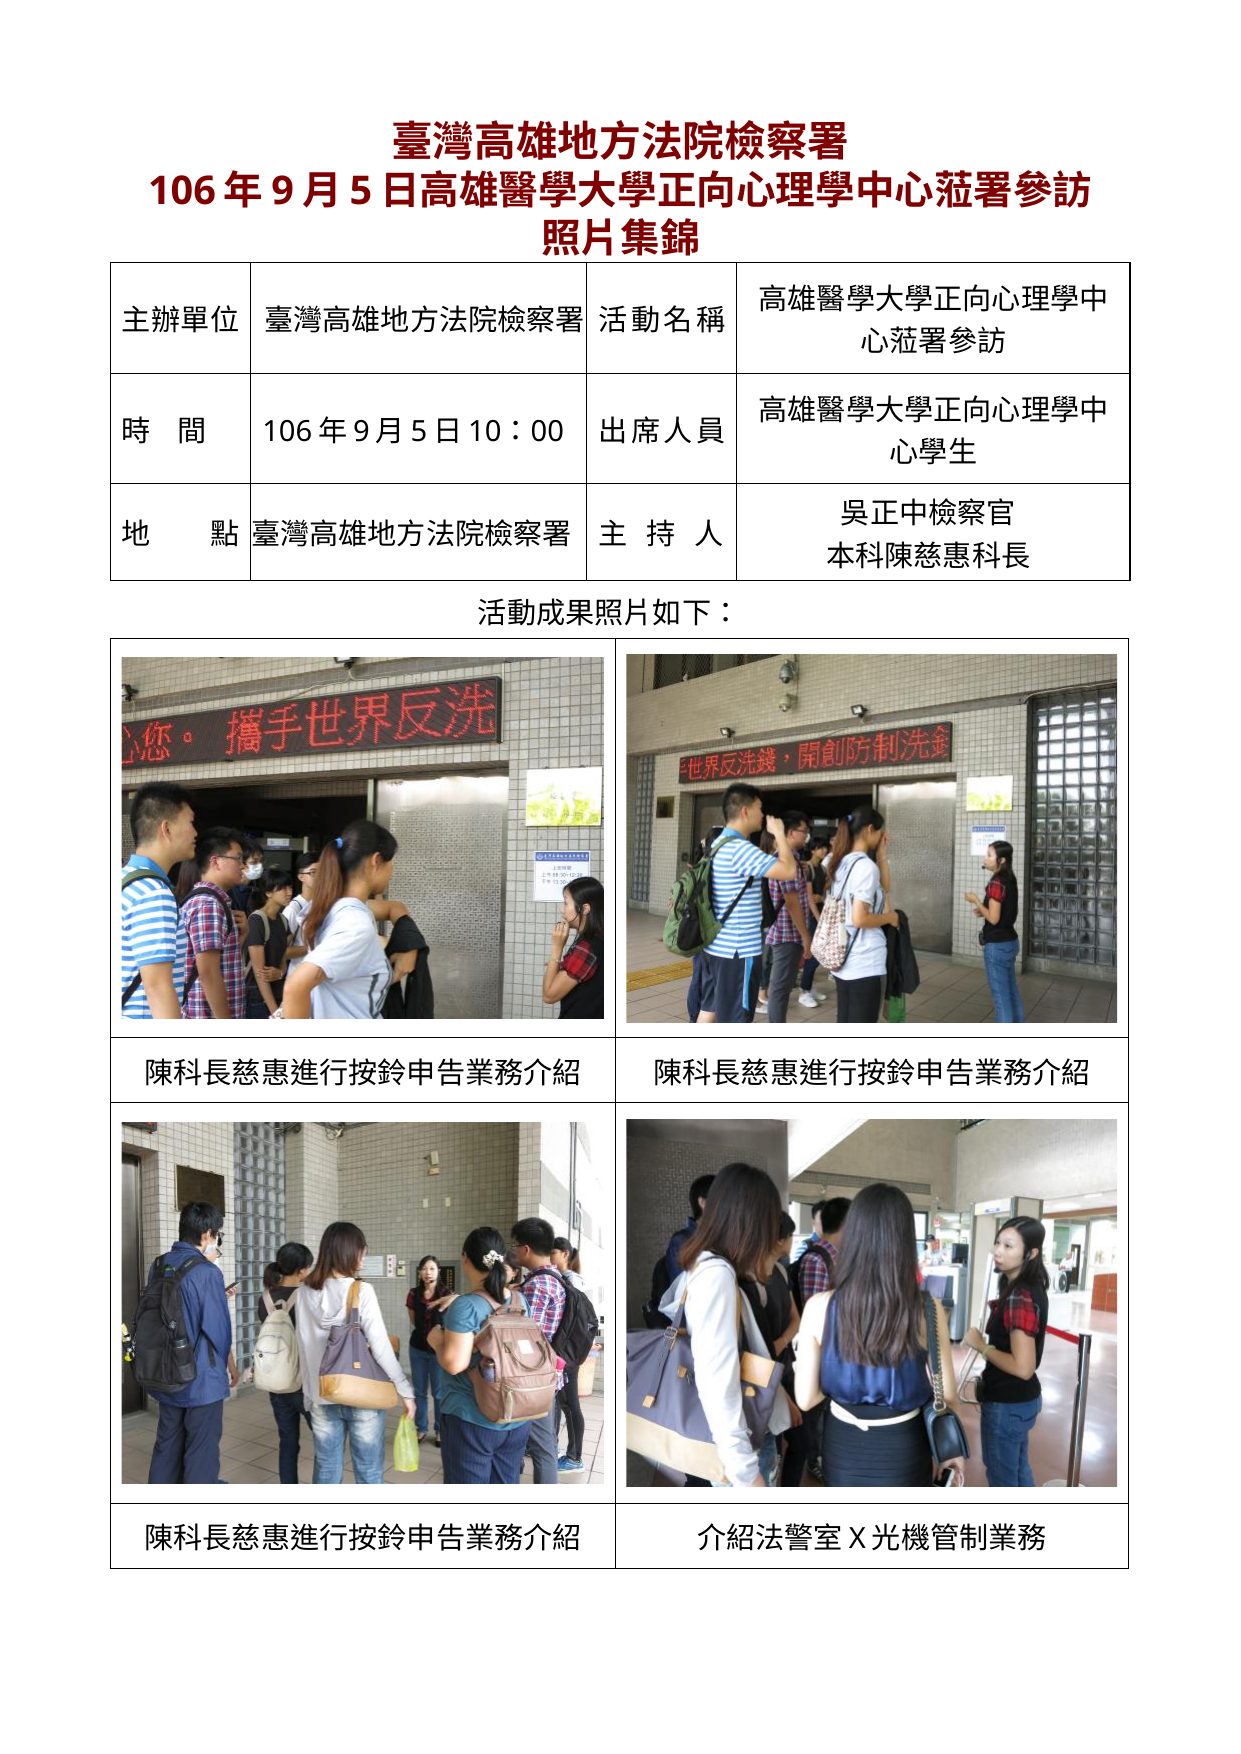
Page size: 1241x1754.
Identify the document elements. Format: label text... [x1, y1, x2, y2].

picture [626, 1119, 1118, 1487]
text 照片集錦 [118, 214, 1122, 262]
table_cell 介紹法警室X光機管制業務 [616, 1504, 1128, 1568]
text 106年9月5日高雄醫學大學正向心理學中心蒞署參訪 [118, 166, 1122, 214]
table_cell [111, 1103, 615, 1503]
table_cell 吳正中檢察官 本科陳慈惠科長 [737, 484, 1129, 580]
table_cell [616, 639, 1128, 1037]
table_cell [111, 639, 615, 1037]
text 臺灣高雄地方法院檢察署 [118, 118, 1122, 166]
table_cell 時 間 [111, 374, 250, 483]
table_header 主辦單位 [111, 263, 250, 372]
table_cell 陳科長慈惠進行按鈴申告業務介紹 [111, 1038, 615, 1102]
table_cell 主持人 [587, 484, 736, 580]
picture [121, 657, 604, 1019]
table_header 高雄醫學大學正向心理學中心蒞署參訪 [737, 263, 1129, 372]
table_cell 地點 [111, 484, 250, 580]
table_cell 陳科長慈惠進行按鈴申告業務介紹 [616, 1038, 1128, 1102]
table_cell 活動成果照片如下： [110, 581, 1130, 638]
table_cell 出席人員 [587, 374, 736, 483]
table_header 活動名稱 [587, 263, 736, 372]
table_cell 高雄醫學大學正向心理學中心學生 [737, 374, 1129, 483]
table_cell 陳科長慈惠進行按鈴申告業務介紹 [111, 1504, 615, 1568]
picture [626, 654, 1118, 1023]
table_cell [616, 1103, 1128, 1503]
picture [121, 1122, 604, 1484]
table_cell 106年9月5日10：00 [251, 374, 586, 483]
table_header 臺灣高雄地方法院檢察署 [251, 263, 586, 372]
table_cell 臺灣高雄地方法院檢察署 [251, 484, 586, 580]
